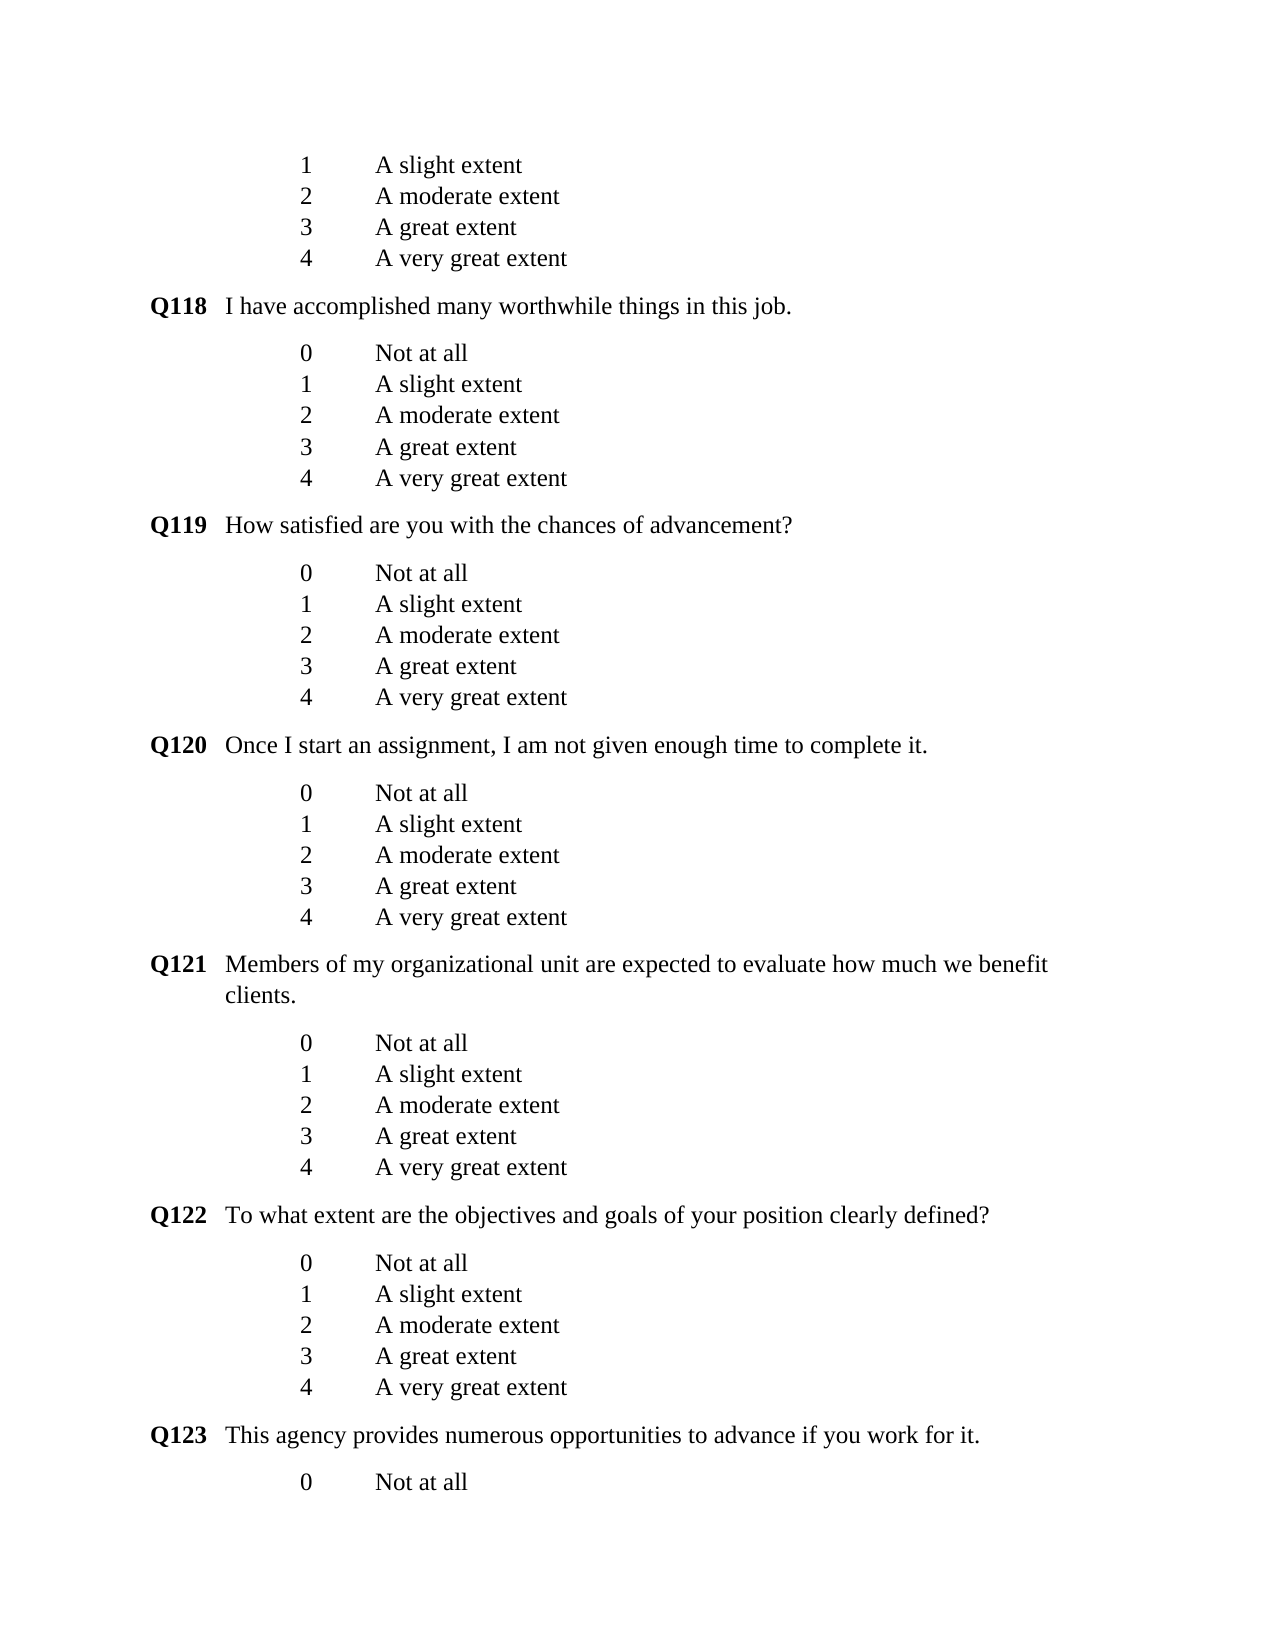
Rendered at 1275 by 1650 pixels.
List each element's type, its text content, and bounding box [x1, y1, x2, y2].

list A great extent [300, 212, 1125, 241]
list A moderate extent [300, 620, 1125, 649]
list A very great extent [300, 682, 1125, 711]
list A very great extent [300, 902, 1125, 931]
list A slight extent [300, 589, 1125, 618]
text Q119 How satisfied are you with the chances of advancement? [150, 510, 1125, 539]
list A moderate extent [300, 401, 1125, 429]
list A very great extent [300, 1372, 1125, 1401]
list A slight extent [300, 809, 1125, 837]
list A slight extent [300, 1279, 1125, 1308]
list A very great extent [300, 1152, 1125, 1181]
list Not at all [300, 558, 1125, 587]
list A great extent [300, 432, 1125, 460]
list A moderate extent [300, 181, 1125, 210]
text Q123 This agency provides numerous opportunities to advance if you work for it. [150, 1420, 1125, 1448]
list A slight extent [300, 150, 1125, 179]
text Q122 To what extent are the objectives and goals of your position clearly defined? [150, 1200, 1125, 1229]
text Q118 I have accomplished many worthwhile things in this job. [150, 291, 1125, 319]
text Q121 Members of my organizational unit are expected to evaluate how much we benefit clients. [150, 949, 1125, 1009]
list A very great extent [300, 243, 1125, 272]
list Not at all [300, 1028, 1125, 1057]
list A great extent [300, 1341, 1125, 1370]
list A great extent [300, 871, 1125, 899]
list A moderate extent [300, 840, 1125, 868]
list Not at all [300, 1467, 1125, 1496]
list A slight extent [300, 369, 1125, 398]
list Not at all [300, 778, 1125, 806]
list A moderate extent [300, 1090, 1125, 1119]
list Not at all [300, 338, 1125, 367]
list Not at all [300, 1248, 1125, 1277]
text Q120 Once I start an assignment, I am not given enough time to complete it. [150, 730, 1125, 759]
list A great extent [300, 1121, 1125, 1150]
list A moderate extent [300, 1310, 1125, 1339]
list A very great extent [300, 463, 1125, 491]
list A great extent [300, 651, 1125, 680]
list A slight extent [300, 1059, 1125, 1088]
